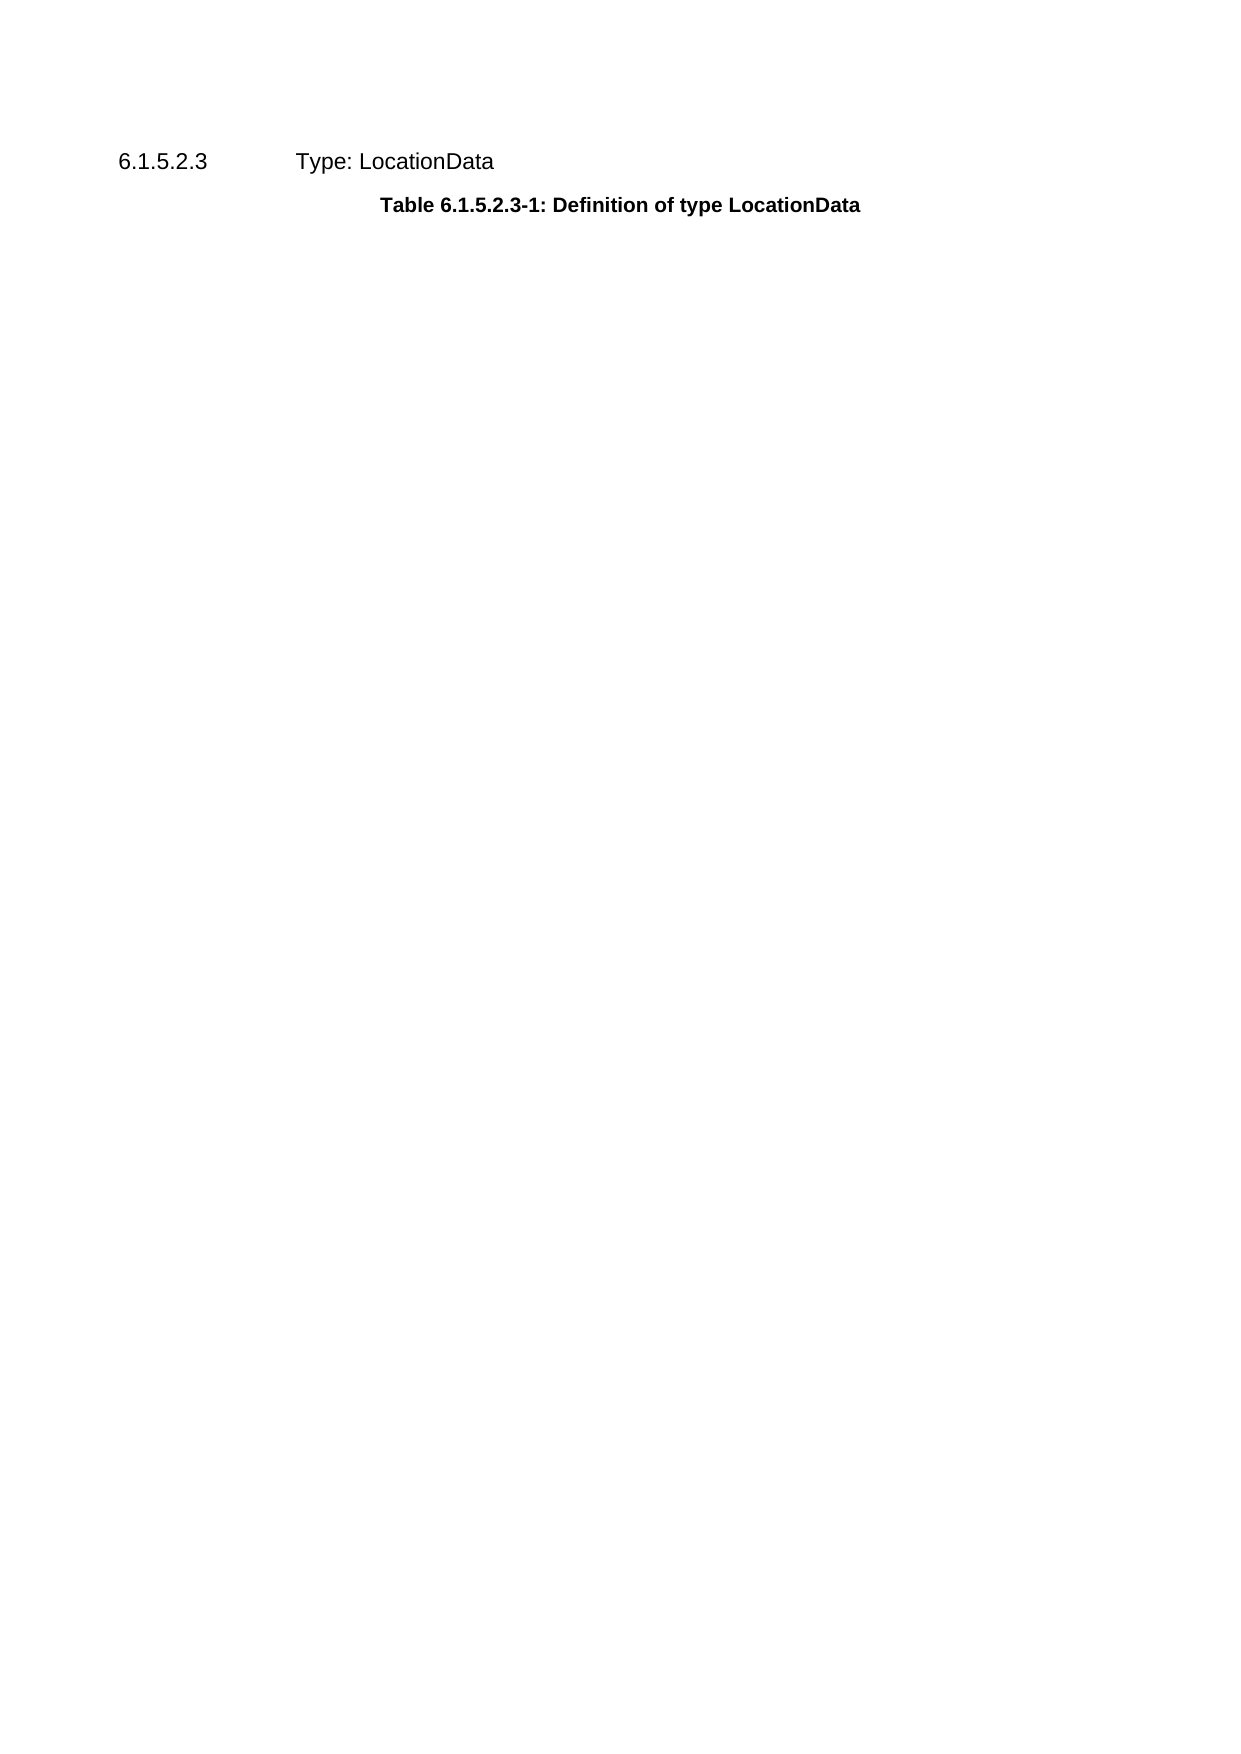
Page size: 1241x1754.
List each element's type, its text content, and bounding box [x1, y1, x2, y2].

subtitle 6.1.5.2.3 Type: LocationData [118, 148, 1122, 174]
text Table 6.1.5.2.3-1: Definition of type LocationData [118, 193, 1122, 217]
